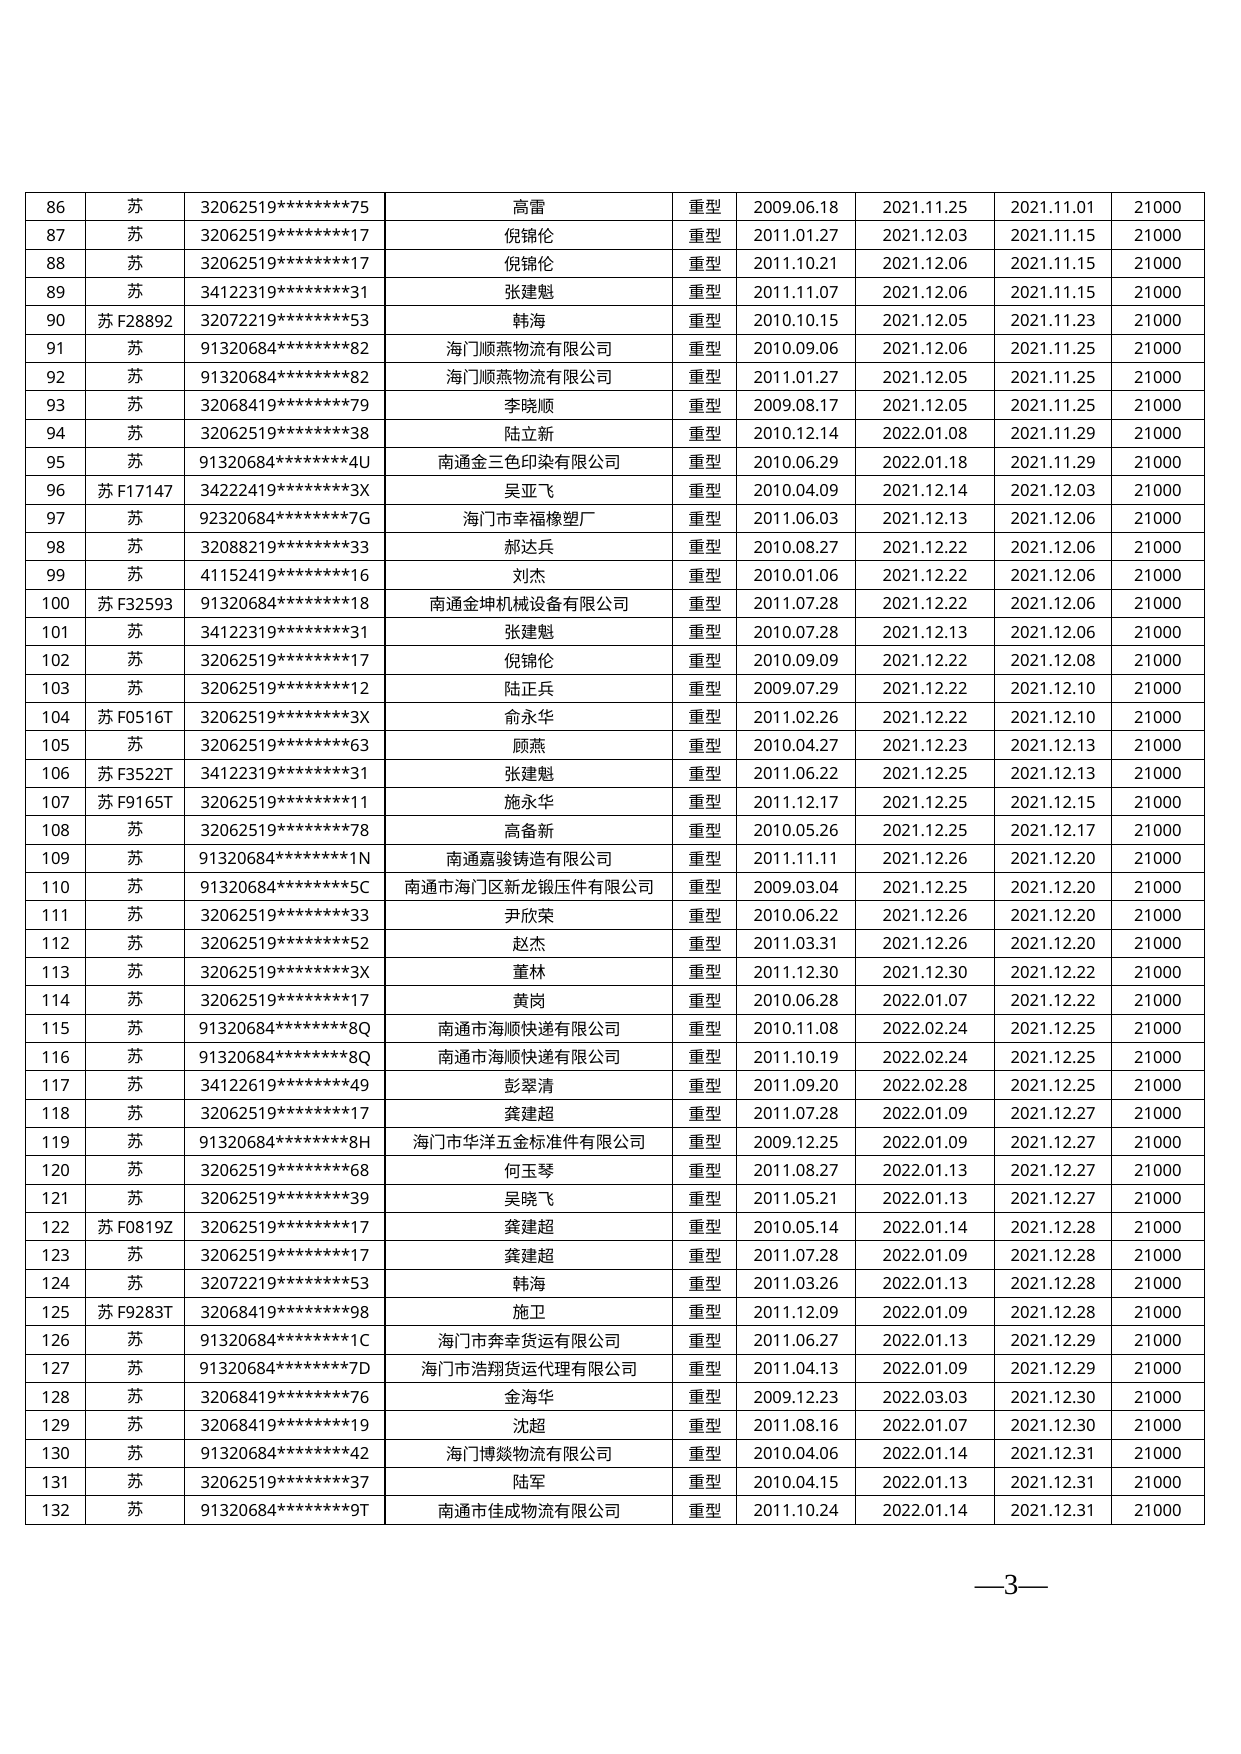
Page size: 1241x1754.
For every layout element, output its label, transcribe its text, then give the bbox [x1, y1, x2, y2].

table_cell 南通市海门区新龙锻压件有限公司 [386, 873, 672, 900]
table_cell 2021.12.22 [995, 958, 1111, 985]
table_cell 张建魁 [386, 760, 672, 787]
table_cell 32072219********53 [185, 1270, 384, 1297]
table_cell 2021.12.13 [856, 618, 994, 645]
table_cell 苏F28892 [86, 306, 184, 334]
table_cell 21000 [1112, 1128, 1204, 1155]
table_cell 何玉琴 [386, 1156, 672, 1184]
table_cell 苏FK2657 [86, 221, 184, 249]
table_cell 苏FAS656 [86, 675, 184, 702]
table_cell 2022.01.09 [856, 1241, 994, 1269]
table_cell 21000 [1112, 1156, 1204, 1184]
table_cell 21000 [1112, 901, 1204, 929]
table_cell 顾燕 [386, 731, 672, 759]
table_cell 2010.12.14 [737, 420, 855, 447]
table_cell 32062519********38 [185, 420, 384, 447]
table_cell 113 [26, 958, 85, 985]
table_cell 2011.08.27 [737, 1156, 855, 1184]
table_cell 91320684********8H [185, 1128, 384, 1155]
table_cell 21000 [1112, 335, 1204, 362]
table_cell 2021.12.26 [856, 901, 994, 929]
table_cell 陆军 [386, 1468, 672, 1495]
table_cell 重型 [673, 1071, 736, 1099]
table_cell 重型 [673, 930, 736, 957]
table_cell 2021.12.29 [995, 1355, 1111, 1382]
table_cell 苏FN6283 [86, 958, 184, 985]
table_cell 32062519********75 [185, 193, 384, 220]
table_cell 2021.12.20 [995, 930, 1111, 957]
table_cell 100 [26, 590, 85, 617]
table_cell 2021.12.27 [995, 1156, 1111, 1184]
table_cell 122 [26, 1213, 85, 1240]
table_cell 苏FA0647 [86, 1496, 184, 1524]
table_cell 2022.02.24 [856, 1015, 994, 1042]
table_cell 龚建超 [386, 1100, 672, 1127]
table_cell 129 [26, 1411, 85, 1439]
table_cell 2021.12.05 [856, 391, 994, 419]
table_cell 郝达兵 [386, 533, 672, 560]
table_cell 32062519********37 [185, 1468, 384, 1495]
table_cell 重型 [673, 1100, 736, 1127]
table_cell 21000 [1112, 306, 1204, 334]
table_cell 21000 [1112, 1298, 1204, 1325]
table_cell 120 [26, 1156, 85, 1184]
table_cell 2021.12.05 [856, 306, 994, 334]
table_cell 2011.07.28 [737, 590, 855, 617]
table_cell 苏FA7216 [86, 1156, 184, 1184]
table_cell 2021.12.06 [995, 590, 1111, 617]
table_cell 重型 [673, 533, 736, 560]
table_cell 黄岗 [386, 986, 672, 1014]
table_cell 重型 [673, 590, 736, 617]
table_cell 117 [26, 1071, 85, 1099]
table_cell 2011.12.09 [737, 1298, 855, 1325]
table_cell 92 [26, 363, 85, 390]
table_cell 2011.03.31 [737, 930, 855, 957]
table_cell 苏FR2993 [86, 731, 184, 759]
table_cell 32062519********63 [185, 731, 384, 759]
table_cell 2021.12.31 [995, 1440, 1111, 1467]
table_cell 2022.01.08 [856, 420, 994, 447]
table_cell 21000 [1112, 1496, 1204, 1524]
table_cell 张建魁 [386, 278, 672, 305]
table_cell 21000 [1112, 448, 1204, 475]
table_cell 97 [26, 505, 85, 532]
table_cell 2021.12.25 [995, 1043, 1111, 1070]
table_cell 91320684********8Q [185, 1043, 384, 1070]
table_cell 2021.12.08 [995, 646, 1111, 674]
table_cell 2010.08.27 [737, 533, 855, 560]
table_cell 重型 [673, 1270, 736, 1297]
table_cell 32068419********19 [185, 1411, 384, 1439]
table_cell 131 [26, 1468, 85, 1495]
table_cell 苏F9165T [86, 788, 184, 815]
table_cell 21000 [1112, 1411, 1204, 1439]
table_cell 2021.12.06 [995, 618, 1111, 645]
table_cell 130 [26, 1440, 85, 1467]
table_cell 2011.05.21 [737, 1185, 855, 1212]
table_cell 2021.12.31 [995, 1468, 1111, 1495]
table_cell 2021.12.28 [995, 1213, 1111, 1240]
table_cell 2021.12.25 [856, 760, 994, 787]
table_cell 重型 [673, 1213, 736, 1240]
table_cell 2021.12.20 [995, 845, 1111, 872]
table_cell 2011.03.26 [737, 1270, 855, 1297]
table_cell 苏F3522T [86, 760, 184, 787]
table_cell 重型 [673, 901, 736, 929]
table_cell 103 [26, 675, 85, 702]
table_cell 2010.09.09 [737, 646, 855, 674]
table_cell 99 [26, 561, 85, 589]
table_cell 高雷 [386, 193, 672, 220]
table_cell 91 [26, 335, 85, 362]
table_cell 91320684********1N [185, 845, 384, 872]
table_cell 苏FAS759 [86, 561, 184, 589]
table_cell 93 [26, 391, 85, 419]
table_cell 南通市佳成物流有限公司 [386, 1496, 672, 1524]
table_cell 苏F9283T [86, 1298, 184, 1325]
table_cell 91320684********7D [185, 1355, 384, 1382]
table_cell 2021.12.28 [995, 1241, 1111, 1269]
table_cell 重型 [673, 1411, 736, 1439]
table_cell 2021.12.06 [995, 533, 1111, 560]
table_cell 32062519********17 [185, 1213, 384, 1240]
table_cell 21000 [1112, 845, 1204, 872]
table_cell 2021.12.22 [856, 590, 994, 617]
table_cell 2021.11.15 [995, 278, 1111, 305]
table_cell 2011.11.07 [737, 278, 855, 305]
table_cell 21000 [1112, 1100, 1204, 1127]
table_cell 重型 [673, 306, 736, 334]
table_cell 91320684********8Q [185, 1015, 384, 1042]
table_cell 2022.01.07 [856, 986, 994, 1014]
table_cell 吴亚飞 [386, 476, 672, 504]
table_cell 苏FAS491 [86, 420, 184, 447]
table_cell 111 [26, 901, 85, 929]
table_cell 南通金坤机械设备有限公司 [386, 590, 672, 617]
table_cell 2021.12.26 [856, 930, 994, 957]
table_cell 126 [26, 1326, 85, 1354]
table_cell 重型 [673, 760, 736, 787]
table_cell 21000 [1112, 363, 1204, 390]
table_cell 苏FA7983 [86, 335, 184, 362]
table_cell 苏FA7272 [86, 646, 184, 674]
table_cell 陆立新 [386, 420, 672, 447]
table_cell 重型 [673, 646, 736, 674]
table_cell 2021.12.06 [856, 250, 994, 277]
table_cell 34122319********31 [185, 618, 384, 645]
table_cell 106 [26, 760, 85, 787]
table_cell 2010.06.29 [737, 448, 855, 475]
table_cell 2010.10.15 [737, 306, 855, 334]
table_cell 2021.12.20 [995, 901, 1111, 929]
table_cell 114 [26, 986, 85, 1014]
table_cell 重型 [673, 193, 736, 220]
table_cell 2022.01.09 [856, 1355, 994, 1382]
table_cell 2022.01.13 [856, 1468, 994, 1495]
table_cell 李晓顺 [386, 391, 672, 419]
table_cell 重型 [673, 1185, 736, 1212]
table_cell 21000 [1112, 278, 1204, 305]
table_cell 89 [26, 278, 85, 305]
table_cell 2009.08.17 [737, 391, 855, 419]
table_cell 重型 [673, 1128, 736, 1155]
table_cell 苏FA0723 [86, 250, 184, 277]
table_cell 32062519********17 [185, 221, 384, 249]
table_cell 21000 [1112, 391, 1204, 419]
table_cell 2021.12.13 [856, 505, 994, 532]
table_cell 2010.11.08 [737, 1015, 855, 1042]
table_cell 2021.12.22 [856, 675, 994, 702]
table_cell 苏FAV755 [86, 1185, 184, 1212]
table_cell 21000 [1112, 1355, 1204, 1382]
table_cell 重型 [673, 703, 736, 730]
table_cell 21000 [1112, 731, 1204, 759]
table_cell 91320684********42 [185, 1440, 384, 1467]
table_cell 重型 [673, 1156, 736, 1184]
table_cell 苏FU2481 [86, 1355, 184, 1382]
table_cell 2021.12.22 [856, 646, 994, 674]
table_cell 2021.12.05 [856, 363, 994, 390]
table_cell 重型 [673, 420, 736, 447]
table_cell 重型 [673, 986, 736, 1014]
table_cell 重型 [673, 1440, 736, 1467]
table_cell 2009.12.25 [737, 1128, 855, 1155]
table_cell 2022.01.14 [856, 1496, 994, 1524]
table_cell 2009.03.04 [737, 873, 855, 900]
table_cell 重型 [673, 1383, 736, 1410]
table_cell 海门市华洋五金标准件有限公司 [386, 1128, 672, 1155]
table_cell 重型 [673, 448, 736, 475]
table_cell 2010.01.06 [737, 561, 855, 589]
table_cell 2021.12.22 [856, 703, 994, 730]
table_cell 21000 [1112, 221, 1204, 249]
table_cell 苏FAV747 [86, 1100, 184, 1127]
table_cell 苏FA0633 [86, 1071, 184, 1099]
table_cell 海门顺燕物流有限公司 [386, 335, 672, 362]
table_cell 21000 [1112, 618, 1204, 645]
table_cell 32062519********12 [185, 675, 384, 702]
table_cell 32062519********11 [185, 788, 384, 815]
table_cell 2022.01.13 [856, 1326, 994, 1354]
table_cell 2021.12.30 [995, 1411, 1111, 1439]
table_cell 127 [26, 1355, 85, 1382]
table_cell 重型 [673, 845, 736, 872]
table_cell 2021.12.30 [995, 1383, 1111, 1410]
table_cell 2022.01.18 [856, 448, 994, 475]
table_cell 21000 [1112, 1185, 1204, 1212]
table_cell 91320684********9T [185, 1496, 384, 1524]
table_cell 苏FWH746 [86, 391, 184, 419]
table_cell 2011.10.21 [737, 250, 855, 277]
table_cell 132 [26, 1496, 85, 1524]
table_cell 赵杰 [386, 930, 672, 957]
table_cell 苏F17147 [86, 476, 184, 504]
table_cell 2021.12.23 [856, 731, 994, 759]
table_cell 91320684********18 [185, 590, 384, 617]
table_cell 苏F32593 [86, 590, 184, 617]
table_cell 2011.07.28 [737, 1241, 855, 1269]
table_cell 重型 [673, 873, 736, 900]
table_cell 21000 [1112, 1326, 1204, 1354]
table_cell 重型 [673, 278, 736, 305]
table_cell 2021.11.15 [995, 221, 1111, 249]
table_cell 104 [26, 703, 85, 730]
table_cell 苏F0516T [86, 703, 184, 730]
table_cell 南通市海顺快递有限公司 [386, 1015, 672, 1042]
table_cell 苏FA7388 [86, 363, 184, 390]
table_cell 119 [26, 1128, 85, 1155]
table_cell 32088219********33 [185, 533, 384, 560]
table_cell 2010.09.06 [737, 335, 855, 362]
table_cell 重型 [673, 363, 736, 390]
table_cell 101 [26, 618, 85, 645]
table_cell 2011.11.11 [737, 845, 855, 872]
table_cell 2022.01.13 [856, 1185, 994, 1212]
table_cell 21000 [1112, 1270, 1204, 1297]
table_cell 2021.12.29 [995, 1326, 1111, 1354]
table_cell 2009.12.23 [737, 1383, 855, 1410]
table_cell 2021.12.28 [995, 1270, 1111, 1297]
table_cell 苏FAS891 [86, 1241, 184, 1269]
table_cell 倪锦伦 [386, 646, 672, 674]
table_cell 21000 [1112, 760, 1204, 787]
table_cell 2021.12.25 [856, 788, 994, 815]
table_cell 116 [26, 1043, 85, 1070]
table_cell 95 [26, 448, 85, 475]
table_cell 南通嘉骏铸造有限公司 [386, 845, 672, 872]
table_cell 32062519********3X [185, 703, 384, 730]
table_cell 2021.12.25 [995, 1071, 1111, 1099]
table_cell 21000 [1112, 1383, 1204, 1410]
table_cell 32062519********3X [185, 958, 384, 985]
table_cell 2010.05.14 [737, 1213, 855, 1240]
table_cell 龚建超 [386, 1241, 672, 1269]
table_cell 2010.06.28 [737, 986, 855, 1014]
table_cell 91320684********82 [185, 335, 384, 362]
table_cell 21000 [1112, 958, 1204, 985]
table_cell 重型 [673, 476, 736, 504]
table_cell 105 [26, 731, 85, 759]
table_cell 苏FK2242 [86, 901, 184, 929]
table_cell 88 [26, 250, 85, 277]
table_cell 尹欣荣 [386, 901, 672, 929]
table_cell 2010.05.26 [737, 816, 855, 844]
table_cell 重型 [673, 731, 736, 759]
table_cell 21000 [1112, 1071, 1204, 1099]
table_cell 2011.06.27 [737, 1326, 855, 1354]
table_cell 21000 [1112, 1015, 1204, 1042]
table_cell 2021.11.01 [995, 193, 1111, 220]
table_cell 2011.09.20 [737, 1071, 855, 1099]
table_cell 2021.11.29 [995, 448, 1111, 475]
table_cell 苏FAV933 [86, 1326, 184, 1354]
table_cell 2022.01.14 [856, 1213, 994, 1240]
table_cell 重型 [673, 1355, 736, 1382]
table_cell 金海华 [386, 1383, 672, 1410]
table_cell 2021.12.14 [856, 476, 994, 504]
table_cell 2022.01.09 [856, 1128, 994, 1155]
table_cell 海门市幸福橡塑厂 [386, 505, 672, 532]
table_cell 苏FAS783 [86, 816, 184, 844]
table_cell 龚建超 [386, 1213, 672, 1240]
table_cell 21000 [1112, 703, 1204, 730]
table_cell 苏FR3087 [86, 618, 184, 645]
table_cell 2021.12.10 [995, 675, 1111, 702]
table_cell 海门市浩翔货运代理有限公司 [386, 1355, 672, 1382]
table_cell 2021.12.06 [856, 335, 994, 362]
table_cell 重型 [673, 1326, 736, 1354]
table_cell 21000 [1112, 816, 1204, 844]
table_cell 2010.04.15 [737, 1468, 855, 1495]
table_cell 21000 [1112, 250, 1204, 277]
table_cell 2021.12.06 [995, 505, 1111, 532]
table_cell 86 [26, 193, 85, 220]
table_cell 2011.08.16 [737, 1411, 855, 1439]
table_cell 32062519********17 [185, 1241, 384, 1269]
table_cell 32062519********78 [185, 816, 384, 844]
table_cell 21000 [1112, 193, 1204, 220]
table_cell 21000 [1112, 420, 1204, 447]
table_cell 108 [26, 816, 85, 844]
table_cell 2021.12.22 [856, 561, 994, 589]
table_cell 2022.01.14 [856, 1440, 994, 1467]
table_cell 2011.06.03 [737, 505, 855, 532]
table_cell 2022.01.07 [856, 1411, 994, 1439]
table_cell 苏FR2895 [86, 1128, 184, 1155]
table_cell 109 [26, 845, 85, 872]
table_cell 2021.12.15 [995, 788, 1111, 815]
table_cell 苏FAS775 [86, 986, 184, 1014]
table_cell 2021.11.29 [995, 420, 1111, 447]
table_cell 2021.12.13 [995, 731, 1111, 759]
table_cell 2021.12.13 [995, 760, 1111, 787]
table_cell 2022.02.24 [856, 1043, 994, 1070]
table_cell 21000 [1112, 873, 1204, 900]
table_cell 2011.01.27 [737, 221, 855, 249]
table_cell 41152419********16 [185, 561, 384, 589]
table_cell 21000 [1112, 930, 1204, 957]
table_cell 海门市奔幸货运有限公司 [386, 1326, 672, 1354]
table_cell 90 [26, 306, 85, 334]
table_cell 107 [26, 788, 85, 815]
table_cell 2021.12.06 [856, 278, 994, 305]
table_cell 南通金三色印染有限公司 [386, 448, 672, 475]
table_cell 21000 [1112, 1213, 1204, 1240]
table_cell 重型 [673, 1468, 736, 1495]
table_cell 苏FA0790 [86, 1043, 184, 1070]
table_cell 苏FA1949 [86, 1015, 184, 1042]
table_cell 91320684********4U [185, 448, 384, 475]
table_cell 2021.12.26 [856, 845, 994, 872]
table_cell 重型 [673, 1298, 736, 1325]
table_cell 2021.11.25 [995, 363, 1111, 390]
table_cell 2022.03.03 [856, 1383, 994, 1410]
table_cell 32072219********53 [185, 306, 384, 334]
table_cell 21000 [1112, 1241, 1204, 1269]
table_cell 2022.01.13 [856, 1156, 994, 1184]
table_cell 苏FA0973 [86, 845, 184, 872]
table_cell 2021.11.23 [995, 306, 1111, 334]
table_cell 苏FWH606 [86, 533, 184, 560]
table_cell 刘杰 [386, 561, 672, 589]
table_cell 98 [26, 533, 85, 560]
table_cell 32062519********52 [185, 930, 384, 957]
table_cell 112 [26, 930, 85, 957]
table_cell 21000 [1112, 533, 1204, 560]
table_cell 2010.07.28 [737, 618, 855, 645]
table_cell 102 [26, 646, 85, 674]
table_cell 2021.12.22 [995, 986, 1111, 1014]
table_cell 21000 [1112, 986, 1204, 1014]
table_cell 苏FA0965 [86, 278, 184, 305]
table_cell 2021.12.27 [995, 1128, 1111, 1155]
table_cell 32062519********39 [185, 1185, 384, 1212]
table_cell 重型 [673, 788, 736, 815]
table_cell 32062519********68 [185, 1156, 384, 1184]
table_cell 彭翠清 [386, 1071, 672, 1099]
table_cell 21000 [1112, 1440, 1204, 1467]
table_cell 2021.12.31 [995, 1496, 1111, 1524]
table_cell 重型 [673, 505, 736, 532]
table_cell 苏FK3098 [86, 930, 184, 957]
table_cell 32068419********98 [185, 1298, 384, 1325]
table_cell 2009.06.18 [737, 193, 855, 220]
table_cell 32062519********33 [185, 901, 384, 929]
table_cell 21000 [1112, 788, 1204, 815]
table_cell 34122619********49 [185, 1071, 384, 1099]
table_cell 重型 [673, 1015, 736, 1042]
table_cell 110 [26, 873, 85, 900]
table_cell 34122319********31 [185, 278, 384, 305]
table_cell 2021.12.10 [995, 703, 1111, 730]
table_cell 21000 [1112, 1043, 1204, 1070]
table_cell 吴晓飞 [386, 1185, 672, 1212]
table_cell 2011.10.19 [737, 1043, 855, 1070]
table_cell 115 [26, 1015, 85, 1042]
table_cell 32062519********17 [185, 1100, 384, 1127]
table_cell 121 [26, 1185, 85, 1212]
table_cell 重型 [673, 618, 736, 645]
table_cell 128 [26, 1383, 85, 1410]
table_cell 2021.12.25 [856, 873, 994, 900]
table_cell 96 [26, 476, 85, 504]
table_cell 2021.12.27 [995, 1100, 1111, 1127]
table_cell 92320684********7G [185, 505, 384, 532]
table_cell 重型 [673, 816, 736, 844]
table_cell 重型 [673, 1043, 736, 1070]
table_cell 陆正兵 [386, 675, 672, 702]
table_cell 124 [26, 1270, 85, 1297]
table_cell 重型 [673, 335, 736, 362]
table_cell 2022.02.28 [856, 1071, 994, 1099]
table_cell 2011.12.30 [737, 958, 855, 985]
table_cell 91320684********5C [185, 873, 384, 900]
table_cell 87 [26, 221, 85, 249]
table_cell 重型 [673, 221, 736, 249]
table_cell 2009.07.29 [737, 675, 855, 702]
table_cell 重型 [673, 958, 736, 985]
table_cell 苏FH9976 [86, 1440, 184, 1467]
table_cell 重型 [673, 1241, 736, 1269]
table_cell 125 [26, 1298, 85, 1325]
table_cell 倪锦伦 [386, 250, 672, 277]
table_cell 南通市海顺快递有限公司 [386, 1043, 672, 1070]
table_cell 重型 [673, 1496, 736, 1524]
table_cell 2021.12.30 [856, 958, 994, 985]
table_cell 苏F0819Z [86, 1213, 184, 1240]
table_cell 2021.11.25 [995, 335, 1111, 362]
table_cell 21000 [1112, 590, 1204, 617]
table_cell 2022.01.09 [856, 1298, 994, 1325]
table_cell 苏FG2263 [86, 873, 184, 900]
table_cell 2011.02.26 [737, 703, 855, 730]
table_cell 海门博燚物流有限公司 [386, 1440, 672, 1467]
table_cell 2011.10.24 [737, 1496, 855, 1524]
table_cell 21000 [1112, 1468, 1204, 1495]
table_cell 2021.12.28 [995, 1298, 1111, 1325]
table_cell 2010.04.27 [737, 731, 855, 759]
table_cell 2021.12.06 [995, 561, 1111, 589]
table_cell 2011.01.27 [737, 363, 855, 390]
table_cell 沈超 [386, 1411, 672, 1439]
table_cell 32068419********76 [185, 1383, 384, 1410]
table_cell 2010.04.06 [737, 1440, 855, 1467]
table_cell 苏FA0505 [86, 1411, 184, 1439]
table_cell 2011.06.22 [737, 760, 855, 787]
table_cell 高备新 [386, 816, 672, 844]
table_cell 118 [26, 1100, 85, 1127]
table_cell 2011.07.28 [737, 1100, 855, 1127]
table_cell 2021.12.17 [995, 816, 1111, 844]
table_cell 21000 [1112, 675, 1204, 702]
table_cell 2011.12.17 [737, 788, 855, 815]
table_cell 2021.12.20 [995, 873, 1111, 900]
table_cell 董林 [386, 958, 672, 985]
table_cell 2021.12.03 [856, 221, 994, 249]
table_cell 苏FR2957 [86, 448, 184, 475]
table_cell 韩海 [386, 306, 672, 334]
table_cell 94 [26, 420, 85, 447]
table_cell 2021.11.25 [995, 391, 1111, 419]
table_cell 重型 [673, 675, 736, 702]
table_cell 2011.04.13 [737, 1355, 855, 1382]
table_cell 重型 [673, 250, 736, 277]
table_cell 2021.11.25 [856, 193, 994, 220]
table_cell 韩海 [386, 1270, 672, 1297]
table_cell 苏FU2945 [86, 505, 184, 532]
table_cell 2021.12.25 [856, 816, 994, 844]
table_cell 91320684********82 [185, 363, 384, 390]
table_cell 2022.01.13 [856, 1270, 994, 1297]
table_cell 21000 [1112, 505, 1204, 532]
table_cell 2021.12.27 [995, 1185, 1111, 1212]
table_cell 2022.01.09 [856, 1100, 994, 1127]
table_cell 重型 [673, 391, 736, 419]
table_cell 2010.04.09 [737, 476, 855, 504]
table_cell 34222419********3X [185, 476, 384, 504]
table_cell 苏FAS666 [86, 1383, 184, 1410]
table_cell 32062519********17 [185, 646, 384, 674]
table_cell 32062519********17 [185, 986, 384, 1014]
table_cell 施永华 [386, 788, 672, 815]
table_cell 苏FR6179 [86, 1270, 184, 1297]
table_cell 21000 [1112, 561, 1204, 589]
table_cell 32068419********79 [185, 391, 384, 419]
table_cell 2021.12.22 [856, 533, 994, 560]
table_cell 2021.11.15 [995, 250, 1111, 277]
table_cell 张建魁 [386, 618, 672, 645]
table_cell 苏FAS487 [86, 193, 184, 220]
table_cell 施卫 [386, 1298, 672, 1325]
table_cell 2021.12.25 [995, 1015, 1111, 1042]
table_cell 34122319********31 [185, 760, 384, 787]
table_cell 91320684********1C [185, 1326, 384, 1354]
table_cell 苏FAS319 [86, 1468, 184, 1495]
table_cell 俞永华 [386, 703, 672, 730]
table_cell 重型 [673, 561, 736, 589]
table_cell 海门顺燕物流有限公司 [386, 363, 672, 390]
table_cell 21000 [1112, 646, 1204, 674]
table_cell 倪锦伦 [386, 221, 672, 249]
table_cell 32062519********17 [185, 250, 384, 277]
table_cell 2010.06.22 [737, 901, 855, 929]
table_cell 2021.12.03 [995, 476, 1111, 504]
table_cell 21000 [1112, 476, 1204, 504]
table_cell 123 [26, 1241, 85, 1269]
